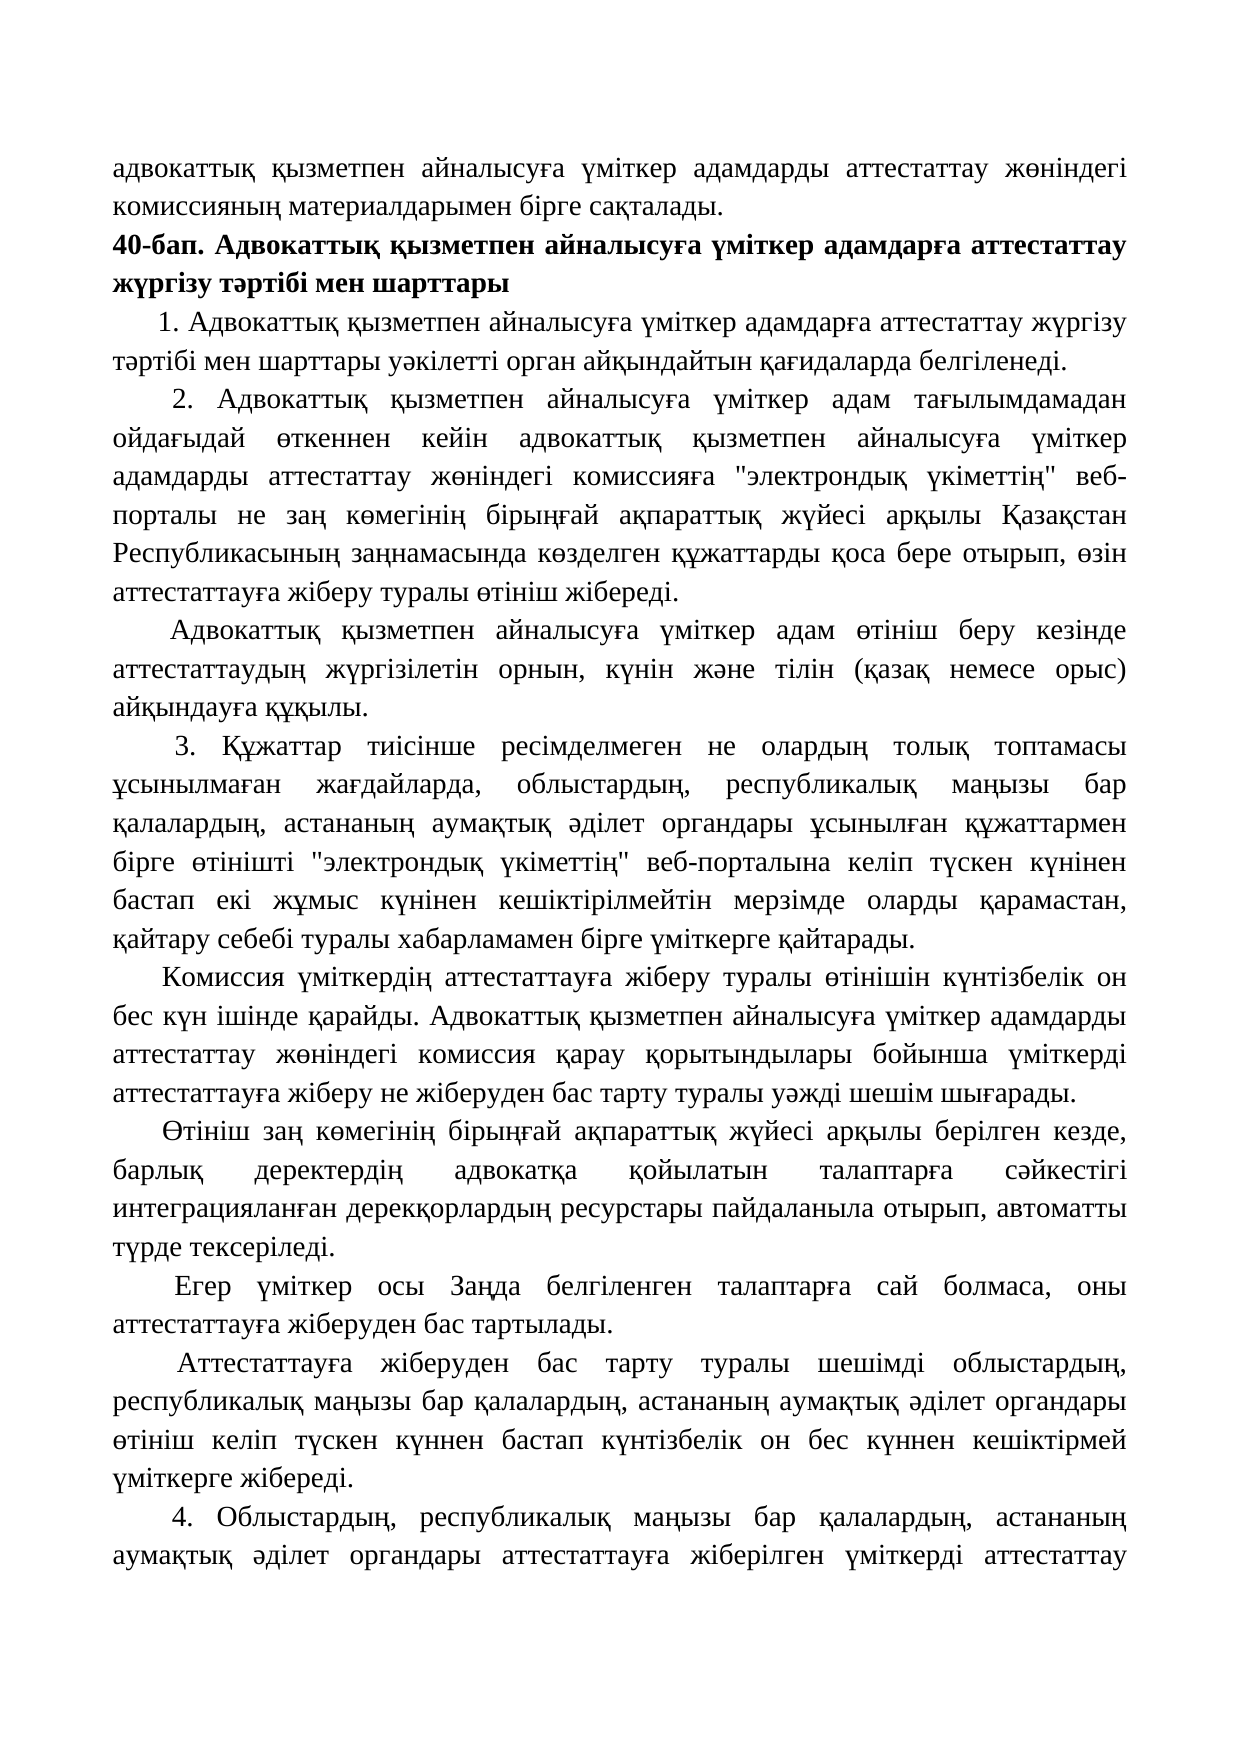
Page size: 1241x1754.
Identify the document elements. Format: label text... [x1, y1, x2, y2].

text 1. Адвокаттық қызметпен айналысуға үміткер адамдарға аттестаттау жүргізу тәртібі мен шарттары уәкілетті орган айқындайтын қағидаларда белгіленеді. [112, 304, 1128, 376]
text 3. Құжаттар тиісінше ресімделмеген не олардың толық топтамасы ұсынылмаған жағдайларда, облыстардың, республикалық маңызы бар қалалардың, астананың аумақтық әділет органдары ұсынылған құжаттармен бірге өтінішті "электрондық үкіметтің" веб-порталына келіп түскен күнінен бастап екі жұмыс күнінен кешіктірілмейтін мерзімде оларды қарамастан, қайтару себебі туралы хабарламамен бірге үміткерге қайтарады. [112, 728, 1128, 954]
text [112, 1499, 1128, 1571]
text 40-бап. Адвокаттық қызметпен айналысуға үміткер адамдарға аттестаттау жүргізу тәртібі мен шарттары [112, 227, 1128, 299]
text Аттестаттауға жіберуден бас тарту туралы шешімді облыстардың, республикалық маңызы бар қалалардың, астананың аумақтық әділет органдары өтініш келіп түскен күннен бастап күнтізбелік он бес күннен кешіктірмей үміткерге жібереді. [112, 1345, 1128, 1494]
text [112, 150, 1128, 222]
text Адвокаттық қызметпен айналысуға үміткер адам өтініш беру кезінде аттестаттаудың жүргізілетін орнын, күнін және тілін (қазақ немесе орыс) айқындауға құқылы. [112, 612, 1128, 723]
text 2. Адвокаттық қызметпен айналысуға үміткер адам тағылымдамадан ойдағыдай өткеннен кейін адвокаттық қызметпен айналысуға үміткер адамдарды аттестаттау жөніндегі комиссияға "электрондық үкіметтің" веб-порталы не заң көмегінің бірыңғай ақпараттық жүйесі арқылы Қазақстан Республикасының заңнамасында көзделген құжаттарды қоса бере отырып, өзін аттестаттауға жіберу туралы өтініш жібереді. [112, 381, 1128, 607]
text Комиссия үміткердің аттестаттауға жіберу туралы өтінішін күнтізбелік он бес күн ішінде қарайды. Адвокаттық қызметпен айналысуға үміткер адамдарды аттестаттау жөніндегі комиссия қарау қорытындылары бойынша үміткерді аттестаттауға жіберу не жіберуден бас тарту туралы уәжді шешім шығарады. [112, 959, 1128, 1108]
text Өтініш заң көмегінің бірыңғай ақпараттық жүйесі арқылы берілген кезде, барлық деректердің адвокатқа қойылатын талаптарға сәйкестігі интеграцияланған дерекқорлардың ресурстары пайдаланыла отырып, автоматты түрде тексеріледі. [112, 1113, 1128, 1263]
text Егер үміткер осы Заңда белгіленген талаптарға сай болмаса, оны аттестаттауға жіберуден бас тартылады. [112, 1268, 1128, 1340]
